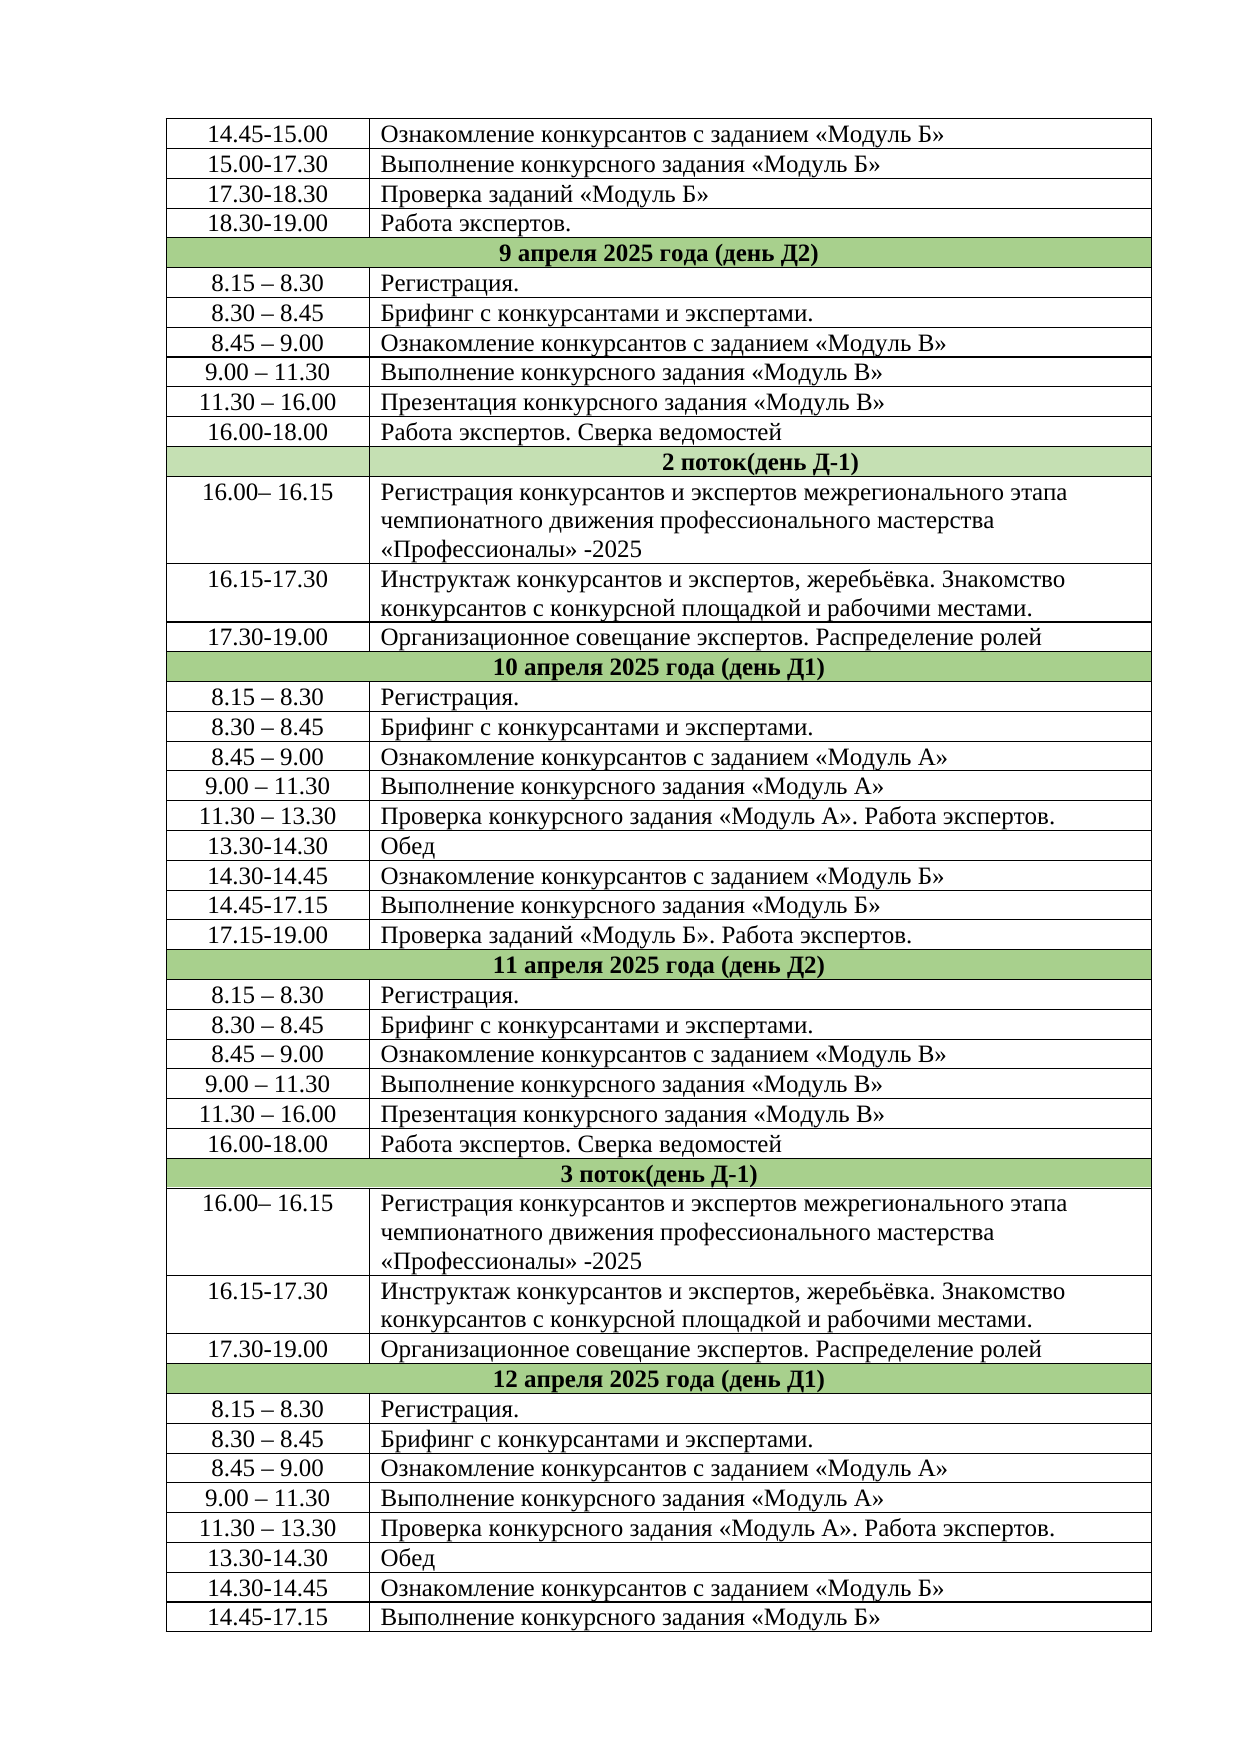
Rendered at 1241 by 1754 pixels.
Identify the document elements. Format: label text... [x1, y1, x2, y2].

table_cell 8.45 – 9.00 [167, 328, 369, 356]
table_cell Инструктаж конкурсантов и экспертов, жеребьёвка. Знакомство конкурсантов с конкурсной площадкой и рабочими местами. [370, 1276, 1151, 1333]
table_cell Ознакомление конкурсантов с заданием «Модуль В» [370, 328, 1151, 356]
table_cell Проверка конкурсного задания «Модуль А». Работа экспертов. [370, 1513, 1151, 1542]
table_cell Презентация конкурсного задания «Модуль В» [370, 387, 1151, 416]
table_cell Регистрация. [370, 268, 1151, 297]
table_cell Выполнение конкурсного задания «Модуль В» [370, 1069, 1151, 1098]
table_cell Ознакомление конкурсантов с заданием «Модуль Б» [370, 1573, 1151, 1601]
table_cell Выполнение конкурсного задания «Модуль В» [370, 358, 1151, 386]
table_cell Работа экспертов. Сверка ведомостей [370, 417, 1151, 446]
table_cell 11.30 – 16.00 [167, 1099, 369, 1128]
table_cell Презентация конкурсного задания «Модуль В» [370, 1099, 1151, 1128]
table_cell 8.30 – 8.45 [167, 298, 369, 327]
table_cell 9.00 – 11.30 [167, 358, 369, 386]
table_cell 8.30 – 8.45 [167, 712, 369, 741]
table_cell Ознакомление конкурсантов с заданием «Модуль Б» [370, 119, 1151, 148]
table_cell Работа экспертов. Сверка ведомостей [370, 1129, 1151, 1158]
table_cell Регистрация. [370, 980, 1151, 1009]
table_cell Регистрация. [370, 1394, 1151, 1423]
table_cell Выполнение конкурсного задания «Модуль Б» [370, 891, 1151, 919]
table_cell 12 апреля 2025 года (день Д1) [167, 1364, 1151, 1393]
table_cell 2 поток(день Д-1) [370, 447, 1151, 476]
table_cell Обед [370, 831, 1151, 860]
table_cell 11.30 – 16.00 [167, 387, 369, 416]
table_cell 8.45 – 9.00 [167, 742, 369, 770]
table_cell Регистрация конкурсантов и экспертов межрегионального этапа чемпионатного движения профессионального мастерства «Профессионалы» -2025 [370, 1189, 1151, 1275]
table_cell Инструктаж конкурсантов и экспертов, жеребьёвка. Знакомство конкурсантов с конкурсной площадкой и рабочими местами. [370, 564, 1151, 621]
table_cell 9.00 – 11.30 [167, 771, 369, 800]
table_cell 8.15 – 8.30 [167, 268, 369, 297]
table_cell 17.15-19.00 [167, 920, 369, 949]
table_cell 17.30-18.30 [167, 179, 369, 207]
table_cell Регистрация. [370, 682, 1151, 711]
table_cell Ознакомление конкурсантов с заданием «Модуль А» [370, 742, 1151, 770]
table_cell 13.30-14.30 [167, 831, 369, 860]
table_cell Работа экспертов. [370, 209, 1151, 237]
table_cell Проверка заданий «Модуль Б». Работа экспертов. [370, 920, 1151, 949]
table_cell 3 поток(день Д-1) [167, 1159, 1151, 1187]
table_cell 16.15-17.30 [167, 564, 369, 621]
table_cell 16.15-17.30 [167, 1276, 369, 1333]
table_cell 10 апреля 2025 года (день Д1) [167, 652, 1151, 681]
table_cell Брифинг с конкурсантами и экспертами. [370, 298, 1151, 327]
table_cell 8.30 – 8.45 [167, 1010, 369, 1038]
table_cell 8.45 – 9.00 [167, 1454, 369, 1482]
table_cell 9.00 – 11.30 [167, 1483, 369, 1512]
table_cell 8.15 – 8.30 [167, 1394, 369, 1423]
table_cell 16.00– 16.15 [167, 477, 369, 563]
table_cell Выполнение конкурсного задания «Модуль А» [370, 771, 1151, 800]
table_cell 17.30-19.00 [167, 623, 369, 651]
table_cell Ознакомление конкурсантов с заданием «Модуль В» [370, 1040, 1151, 1068]
table_cell 14.45-15.00 [167, 119, 369, 148]
table_cell 16.00– 16.15 [167, 1189, 369, 1275]
table_cell [167, 447, 369, 476]
table_cell 11 апреля 2025 года (день Д2) [167, 950, 1151, 979]
table_cell 9 апреля 2025 года (день Д2) [167, 238, 1151, 267]
table_cell 8.15 – 8.30 [167, 980, 369, 1009]
table_cell 18.30-19.00 [167, 209, 369, 237]
table_cell 16.00-18.00 [167, 417, 369, 446]
table_cell 8.15 – 8.30 [167, 682, 369, 711]
table_cell Брифинг с конкурсантами и экспертами. [370, 712, 1151, 741]
table_cell Проверка заданий «Модуль Б» [370, 179, 1151, 207]
table_cell 11.30 – 13.30 [167, 1513, 369, 1542]
table_cell Ознакомление конкурсантов с заданием «Модуль Б» [370, 861, 1151, 889]
table_cell 11.30 – 13.30 [167, 801, 369, 830]
table_cell 13.30-14.30 [167, 1543, 369, 1572]
table_cell 14.45-17.15 [167, 1603, 369, 1631]
table_cell Проверка конкурсного задания «Модуль А». Работа экспертов. [370, 801, 1151, 830]
table_cell 14.30-14.45 [167, 1573, 369, 1601]
table_cell Регистрация конкурсантов и экспертов межрегионального этапа чемпионатного движения профессионального мастерства «Профессионалы» -2025 [370, 477, 1151, 563]
table_cell 8.45 – 9.00 [167, 1040, 369, 1068]
table_cell Выполнение конкурсного задания «Модуль Б» [370, 1603, 1151, 1631]
table_cell 8.30 – 8.45 [167, 1424, 369, 1452]
table_cell Выполнение конкурсного задания «Модуль А» [370, 1483, 1151, 1512]
table_cell 15.00-17.30 [167, 149, 369, 178]
table_cell 16.00-18.00 [167, 1129, 369, 1158]
table_cell 17.30-19.00 [167, 1334, 369, 1363]
table_cell 14.30-14.45 [167, 861, 369, 889]
table_cell Обед [370, 1543, 1151, 1572]
table_cell Организационное совещание экспертов. Распределение ролей [370, 1334, 1151, 1363]
table_cell Брифинг с конкурсантами и экспертами. [370, 1424, 1151, 1452]
table_cell 14.45-17.15 [167, 891, 369, 919]
table_cell Брифинг с конкурсантами и экспертами. [370, 1010, 1151, 1038]
table_cell Организационное совещание экспертов. Распределение ролей [370, 623, 1151, 651]
table_cell 9.00 – 11.30 [167, 1069, 369, 1098]
table_cell Ознакомление конкурсантов с заданием «Модуль А» [370, 1454, 1151, 1482]
table_cell Выполнение конкурсного задания «Модуль Б» [370, 149, 1151, 178]
